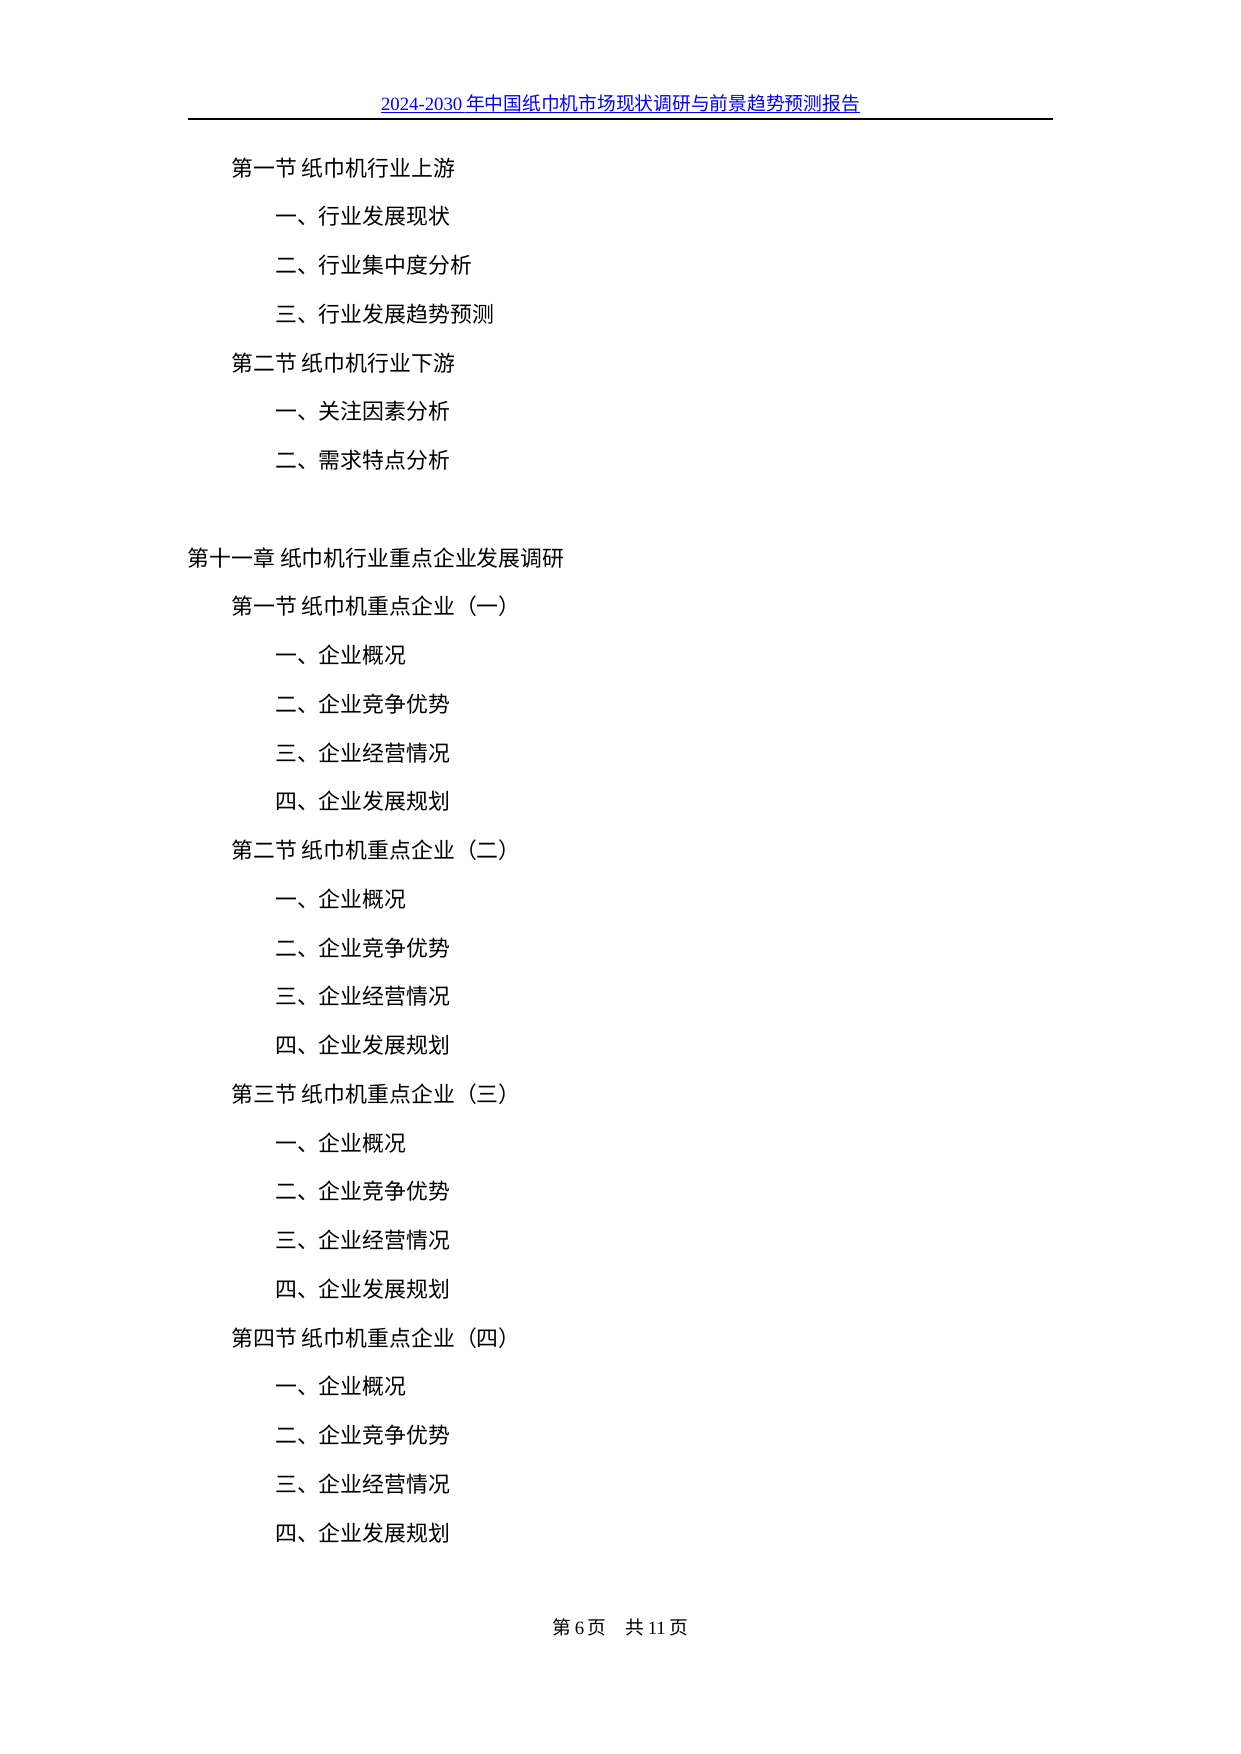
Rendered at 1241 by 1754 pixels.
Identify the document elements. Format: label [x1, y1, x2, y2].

text [187, 150, 1053, 1548]
